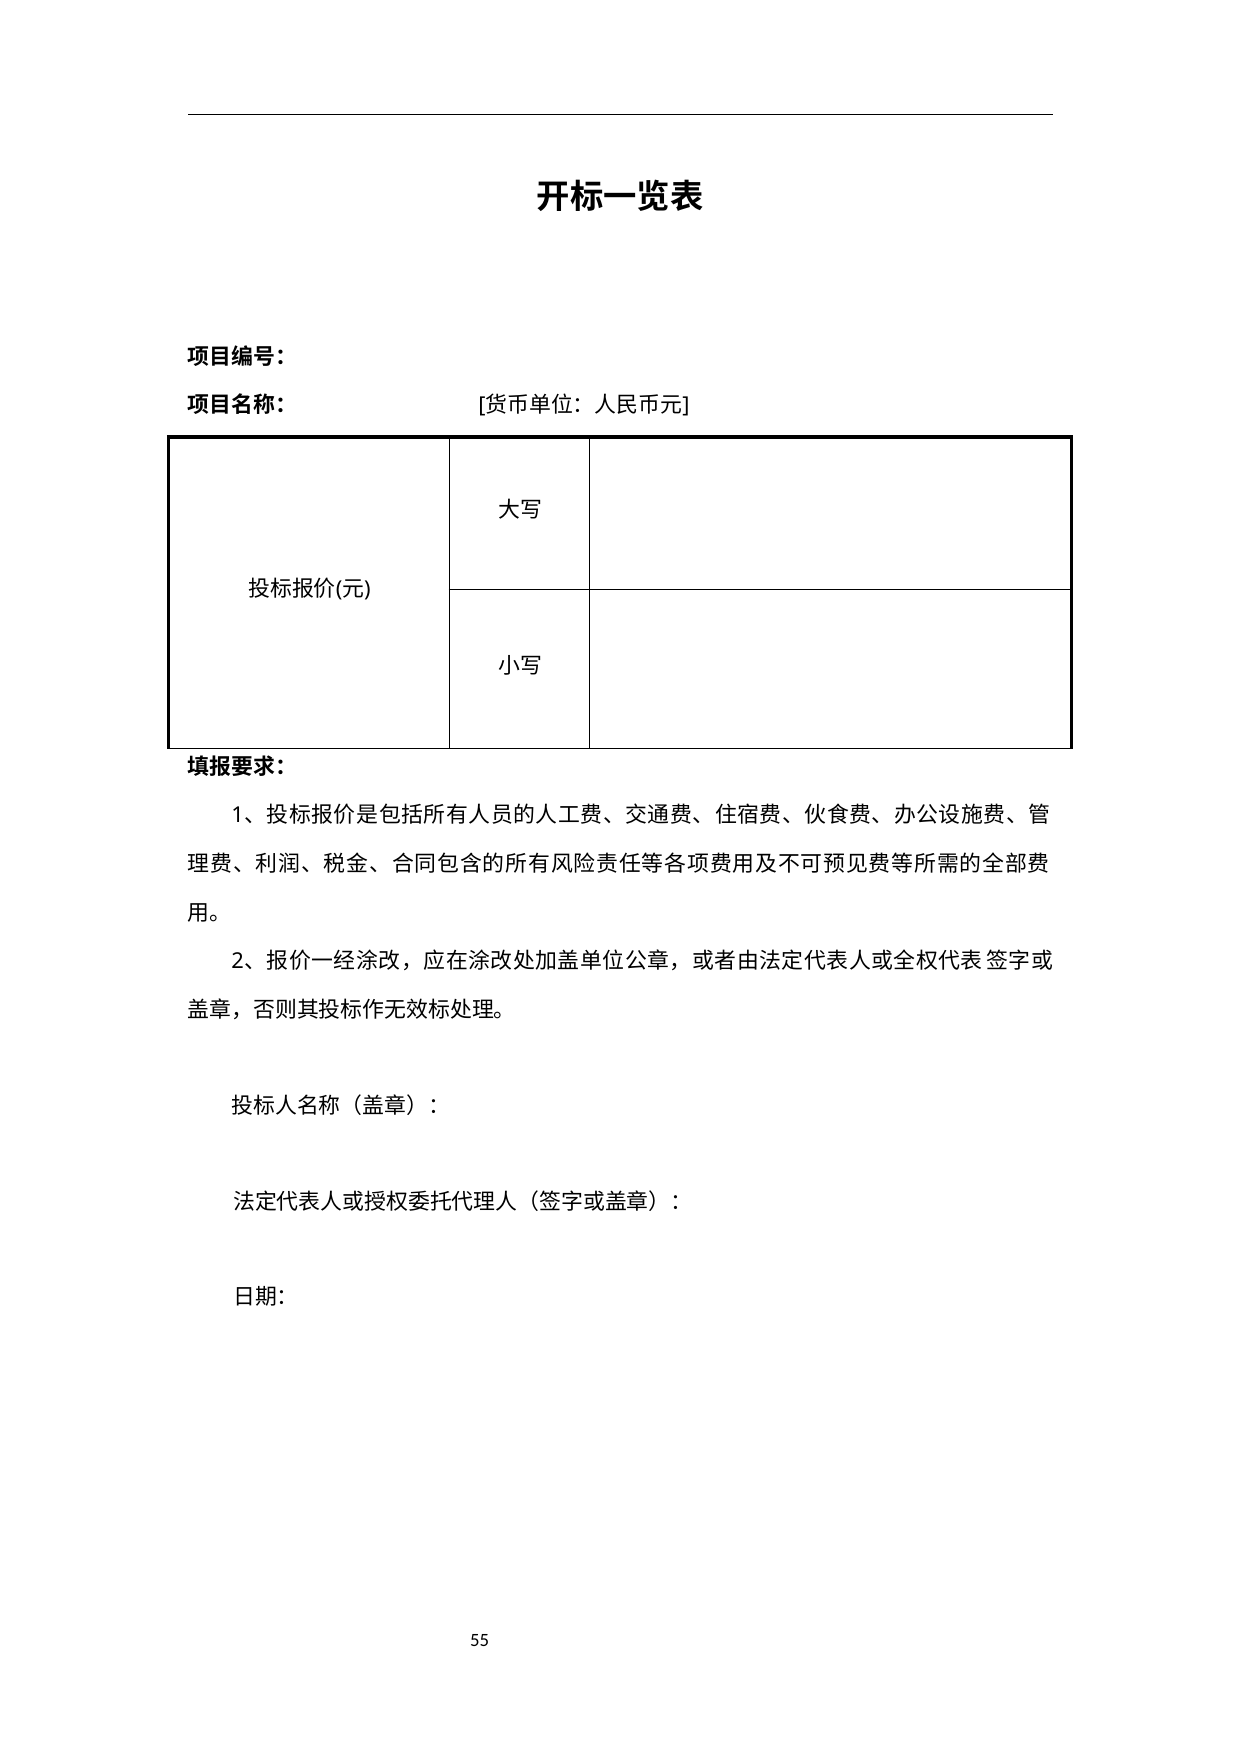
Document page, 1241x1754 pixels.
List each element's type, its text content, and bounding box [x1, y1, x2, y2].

text 2、报价一经涂改，应在涂改处加盖单位公章，或者由法定代表人或全权代表签字或盖章，否则其投标作无效标处理。 [187, 943, 1053, 1024]
text 日期： [187, 1279, 1053, 1311]
table_header 大写 [450, 439, 589, 588]
table_cell 小写 [450, 590, 589, 748]
text 填报要求： [187, 749, 1053, 781]
text 1、投标报价是包括所有人员的人工费、交通费、住宿费、伙食费、办公设施费、管理费、利润、税金、合同包含的所有风险责任等各项费用及不可预见费等所需的全部费用。 [187, 797, 1053, 927]
text 项目名称： [货币单位：人民币元] [187, 387, 1003, 419]
table_header [590, 439, 1070, 588]
text 项目编号： [187, 339, 1053, 371]
table_cell [590, 590, 1070, 748]
text 法定代表人或授权委托代理人（签字或盖章）： [187, 1183, 1053, 1216]
text 开标一览表 [187, 162, 1053, 227]
table_header 投标报价(元) [170, 439, 449, 748]
text 投标人名称（盖章）： [231, 1087, 1053, 1120]
